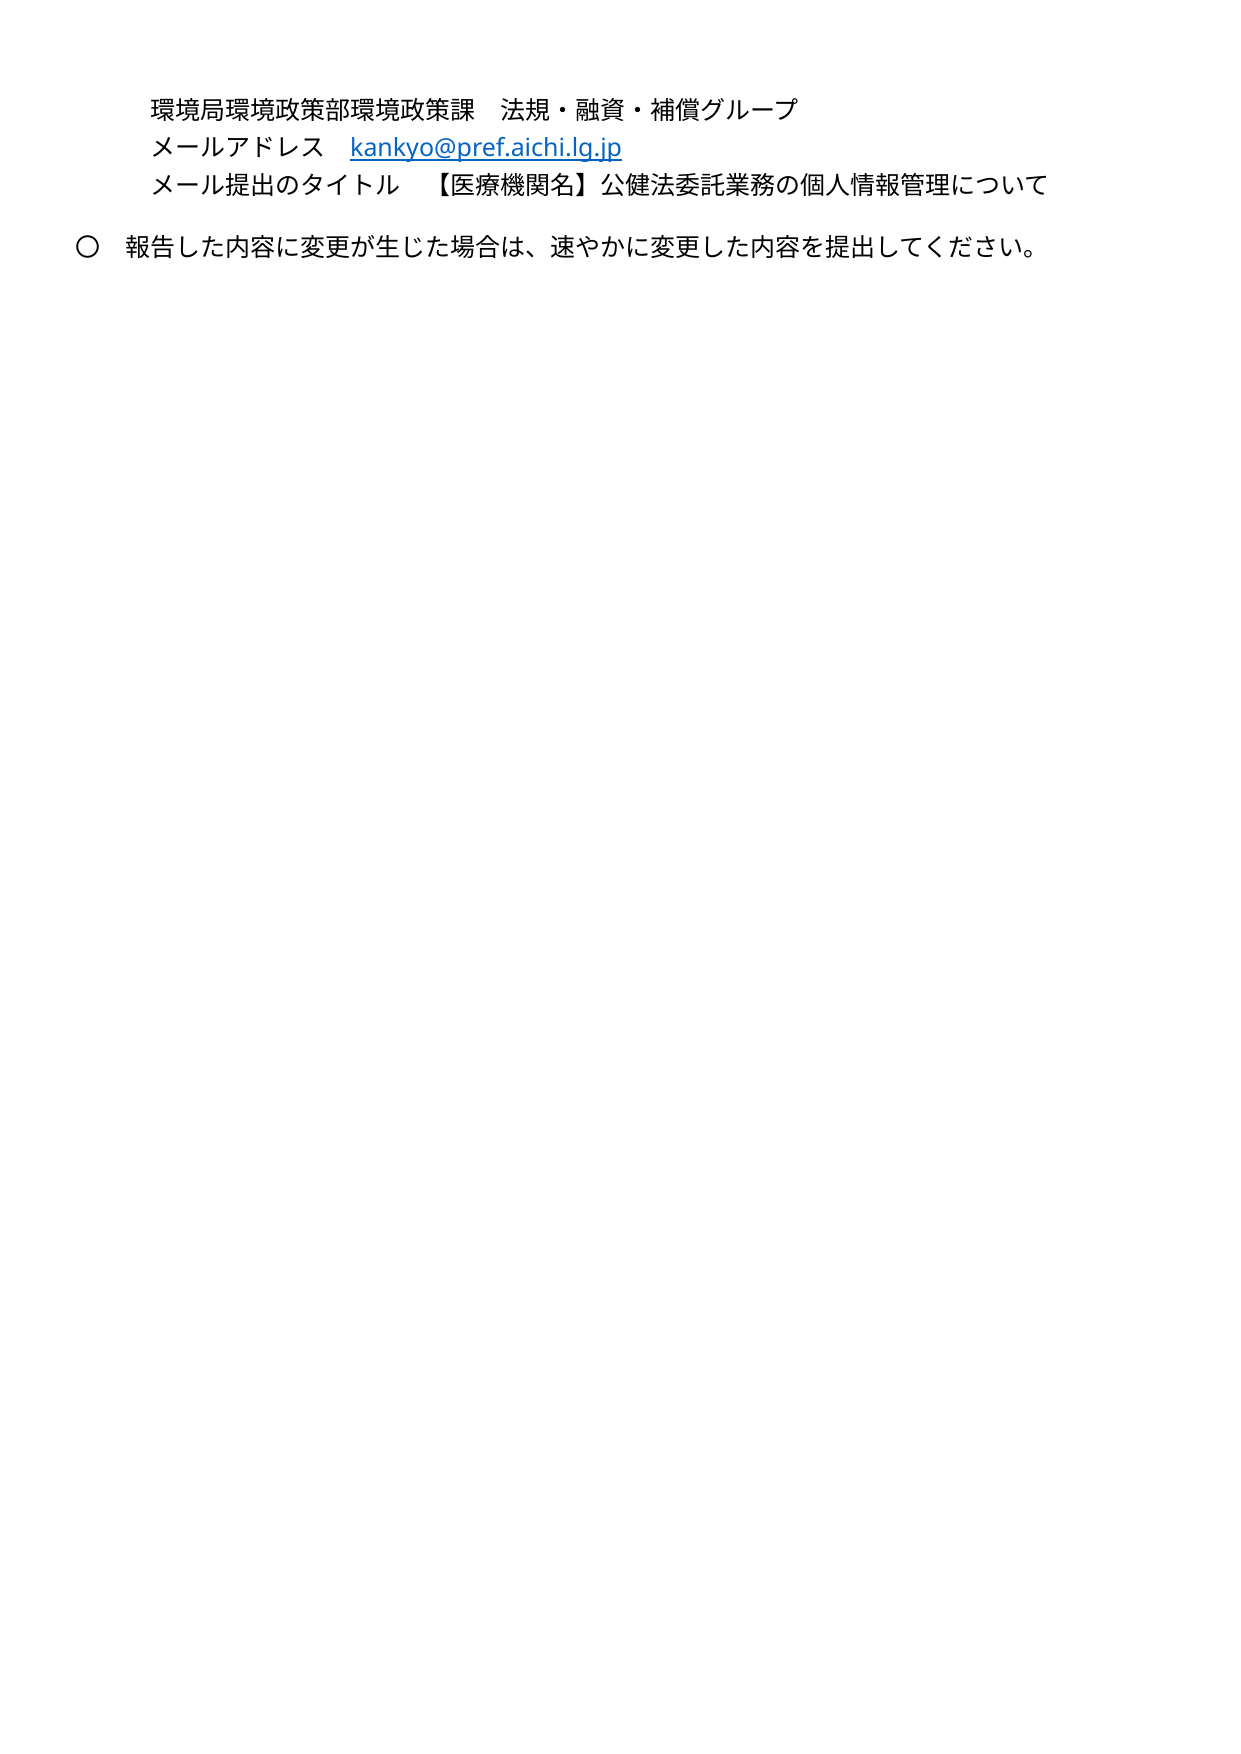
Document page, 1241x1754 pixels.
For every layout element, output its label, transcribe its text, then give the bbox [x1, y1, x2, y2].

text 〇 報告した内容に変更が生じた場合は、速やかに変更した内容を提出してください。 [75, 227, 1165, 264]
text メール提出のタイトル 【医療機関名】公健法委託業務の個人情報管理について [75, 164, 1165, 202]
text 環境局環境政策部環境政策課 法規・融資・補償グループ [75, 89, 1165, 127]
text メールアドレス kankyo@pref.aichi.lg.jp [75, 127, 1165, 164]
